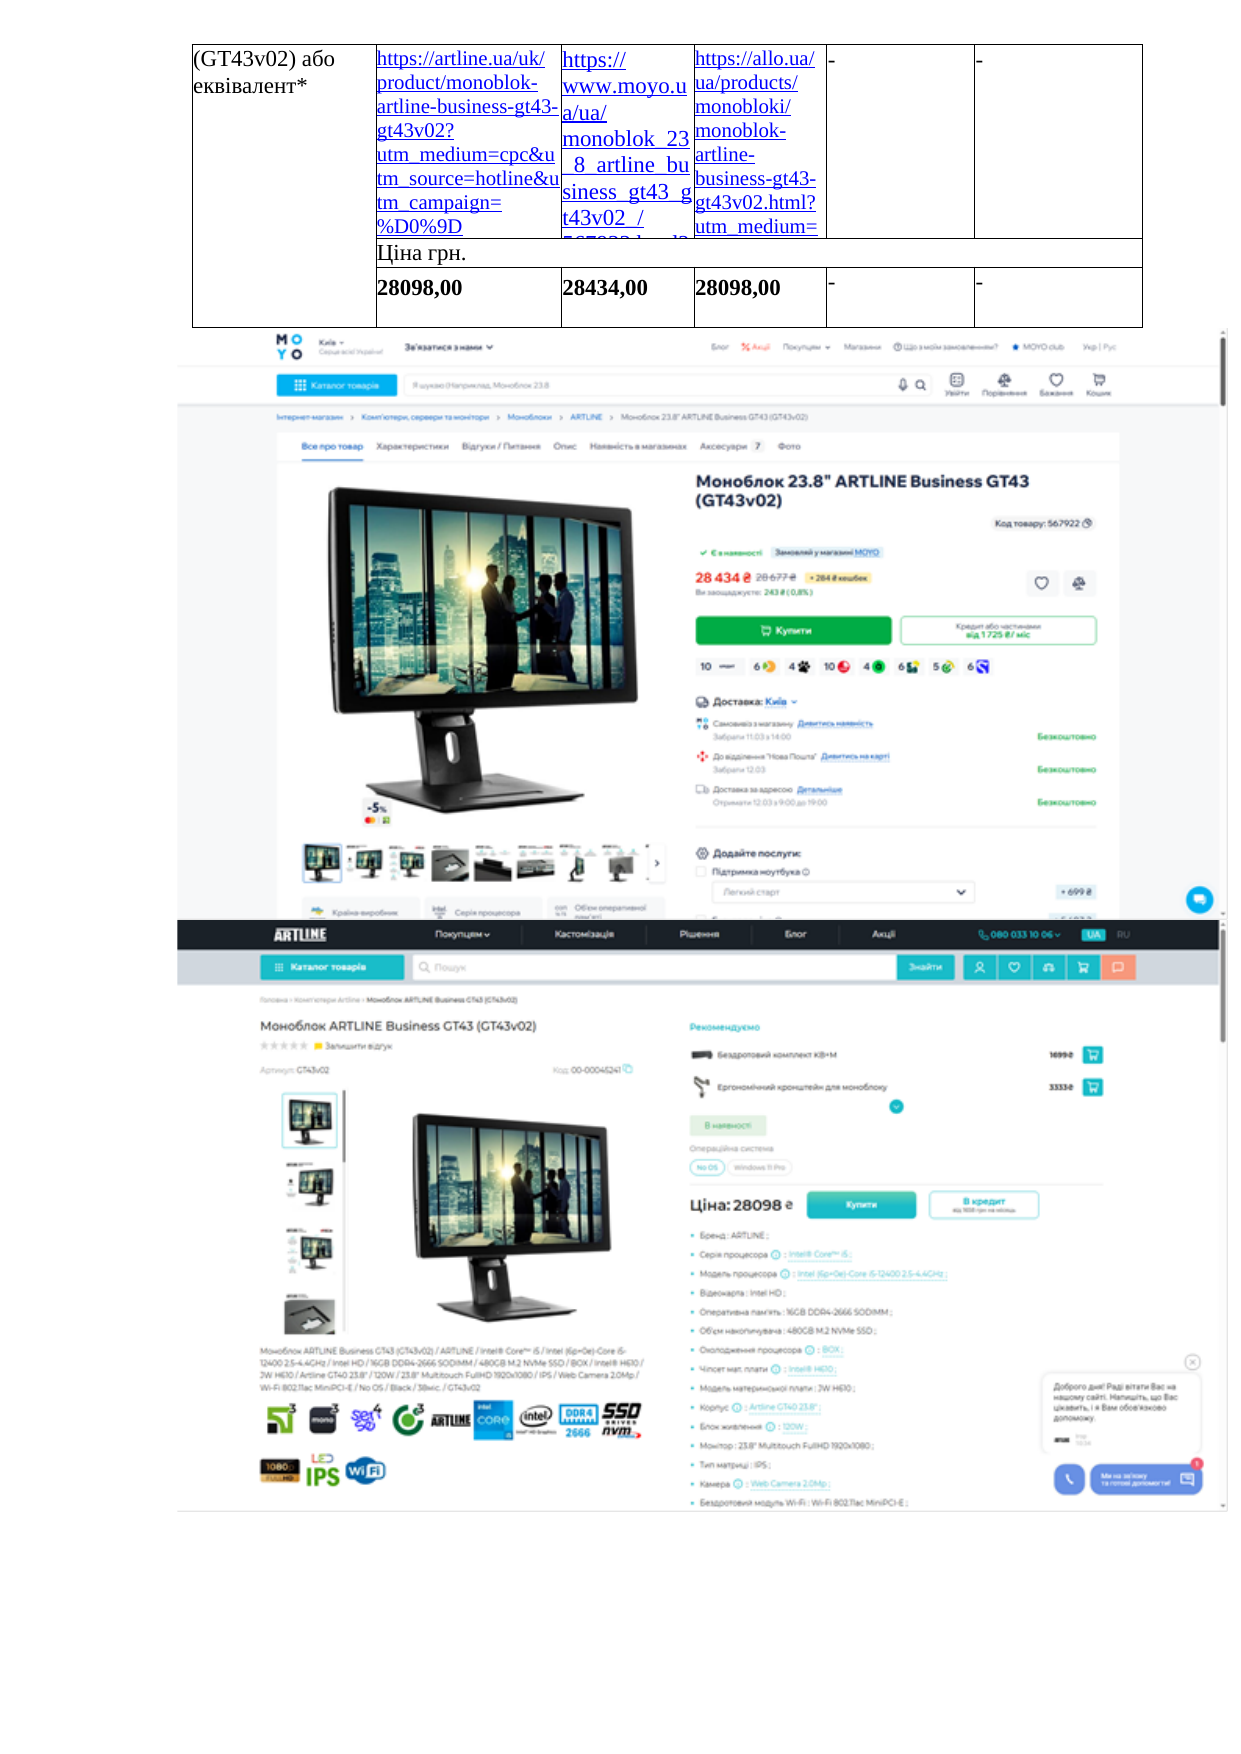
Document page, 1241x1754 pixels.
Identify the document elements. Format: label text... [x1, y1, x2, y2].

table_cell 28098,00 [377, 268, 561, 327]
table_cell - [975, 268, 1142, 327]
table_cell - [827, 268, 974, 327]
table_cell Ціна грн. [377, 239, 1142, 267]
table_cell 28434,00 [562, 268, 694, 327]
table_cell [193, 45, 376, 327]
picture [177, 328, 1229, 1513]
table_cell - [975, 45, 1142, 237]
table_cell 28098,00 [695, 268, 826, 327]
table_cell https://artline.ua/uk/product/monoblok-artline-business-gt43-gt43v02?utm_medium=cpc&utm_source=hotline&utm_campaign=%D0%9D%D0%B0%D1%81%D1%82%D0%BE%D0%BB%D1%8C%D0%BD%D1%8B%D0%B5+%D0%BA%D0%BE%D0%BC%D0%BF%D1%8C%D1%8E%D1%82%D0%B5%D1%80%D1%8B&utm_term=ARTLINE+Business+GT43+%28GT43v02%29&utm_id=hotline_147&utm_content=13905 [377, 45, 561, 237]
table_cell https://www.moyo.ua/ua/monoblok_23_8_artline_business_gt43_gt43v02_/567922.html?utm_source=hotline.ua&utm_medium=cpc_price_list&utm_term=monoblok_23_8_artline_business_gt43_gt43v02_&utm_campaign=monobloky [562, 45, 694, 237]
table_cell - [827, 45, 974, 237]
table_cell https://allo.ua/ua/products/monobloki/monoblok-artline-business-gt43-gt43v02.html?utm_medium=price_list2&utm_source=hotline&utm_term=monoblok_artline_business_gt43_gt43v02_drop&utm_campaign=hotline_monobloki [695, 45, 826, 237]
